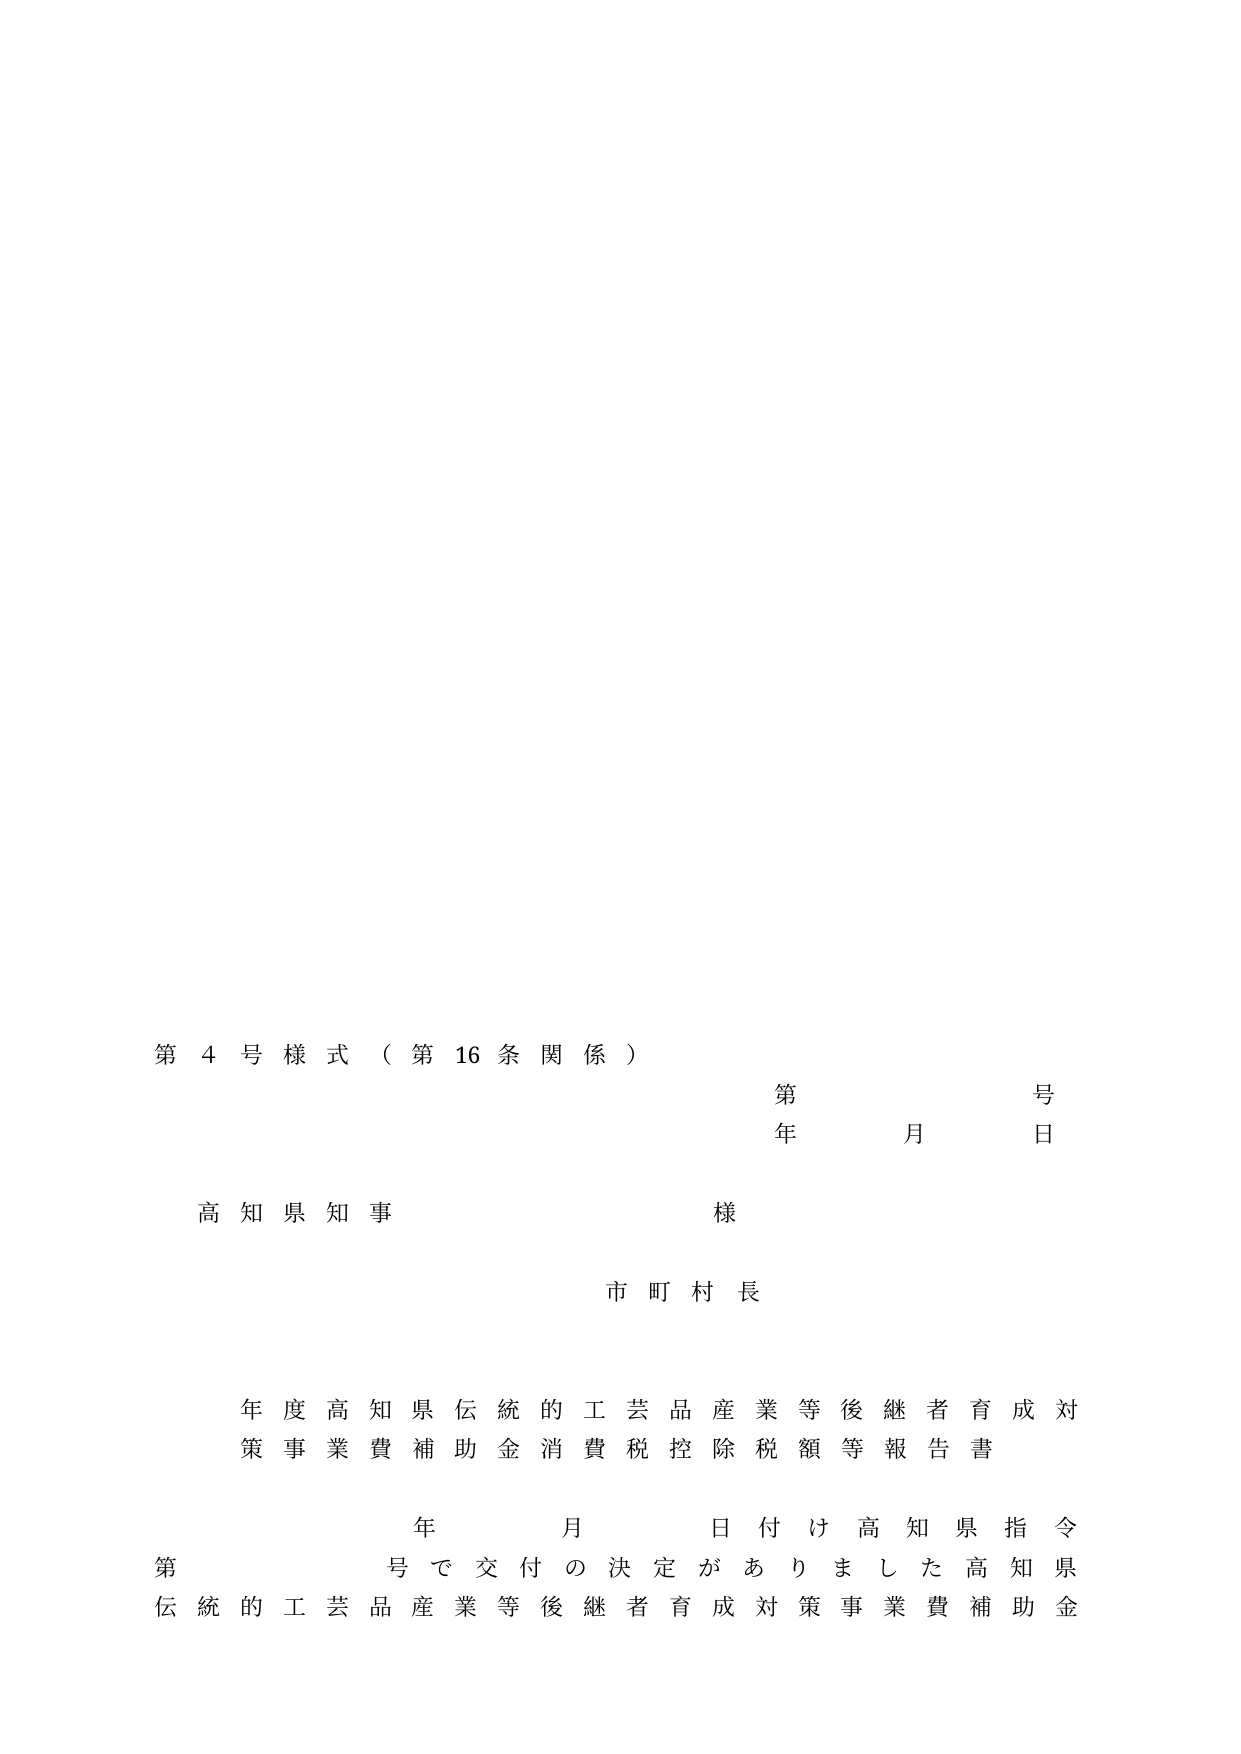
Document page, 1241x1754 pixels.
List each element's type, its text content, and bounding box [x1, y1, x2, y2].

text 年 月 日 [154, 1113, 1075, 1153]
text 第 号 [154, 1074, 1075, 1113]
text 第４号様式（第16条関係） [154, 1034, 1098, 1074]
text 高知県知事 様 [154, 1192, 1098, 1231]
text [154, 1507, 1098, 1625]
subtitle 年度高知県伝統的工芸品産業等後継者育成対策事業費補助金消費税控除税額等報告書 [154, 1389, 1098, 1468]
text 市町村長 [154, 1271, 1098, 1349]
